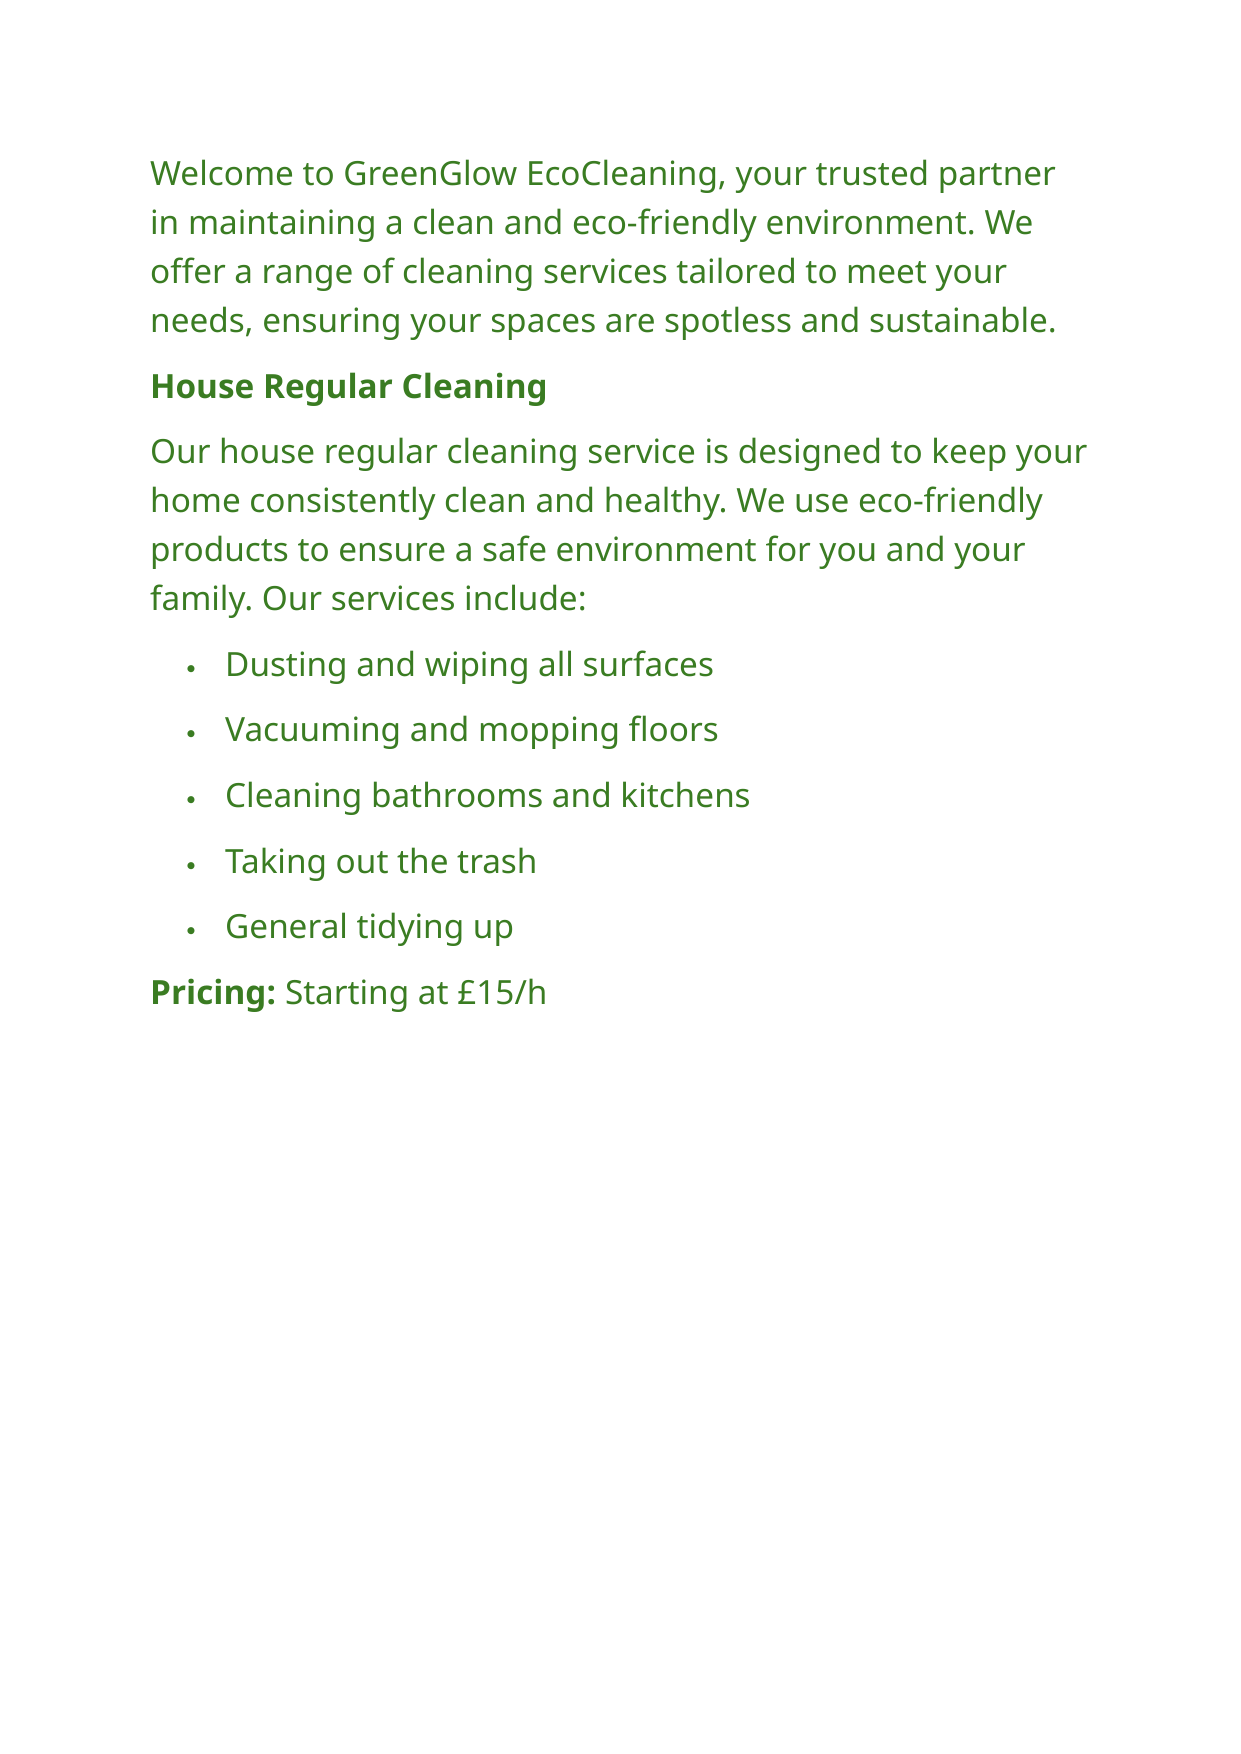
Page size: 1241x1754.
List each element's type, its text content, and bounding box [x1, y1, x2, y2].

text Pricing: Starting at £15/h [150, 969, 1090, 1014]
list Cleaning bathrooms and kitchens [187, 772, 1090, 817]
list Taking out the trash [187, 837, 1090, 883]
list General tidying up [187, 903, 1090, 948]
text Our house regular cleaning service is designed to keep your home consistently clean and healthy. We use eco-friendly products to ensure a safe environment for you and your family. Our services include: [150, 428, 1090, 620]
list Vacuuming and mopping floors [187, 706, 1090, 752]
list Dusting and wiping all surfaces [187, 641, 1090, 686]
text House Regular Cleaning [150, 362, 1090, 408]
text Welcome to GreenGlow EcoCleaning, your trusted partner in maintaining a clean and eco-friendly environment. We offer a range of cleaning services tailored to meet your needs, ensuring your spaces are spotless and sustainable. [150, 150, 1090, 342]
